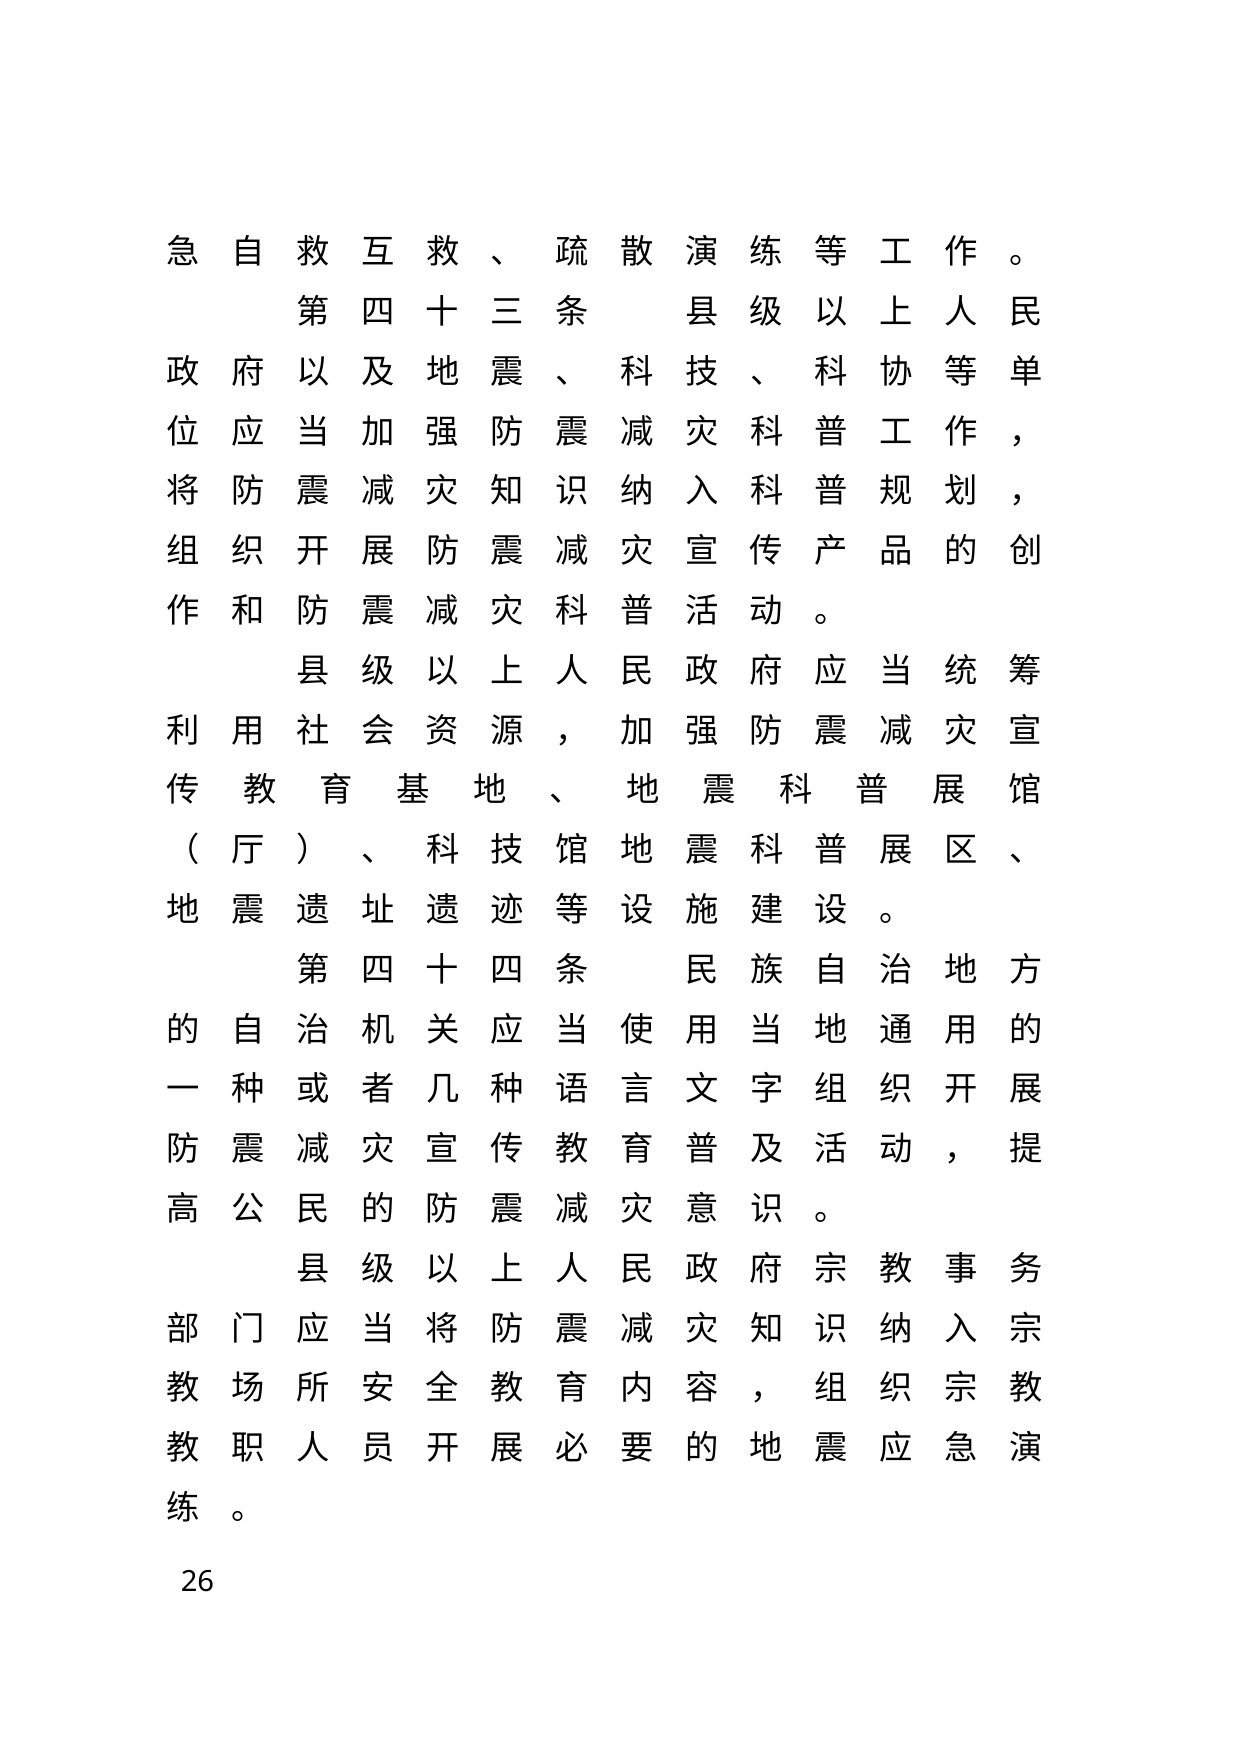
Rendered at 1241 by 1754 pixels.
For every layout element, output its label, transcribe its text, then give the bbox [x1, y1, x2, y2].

text 第四十三条 县级以上人民政府以及地震、科技、科协等单位应当加强防震减灾科普工作，将防震减灾知识纳入科普规划，组织开展防震减灾宣传产品的创作和防震减灾科普活动。 [167, 279, 1074, 638]
text 县级以上人民政府宗教事务部门应当将防震减灾知识纳入宗教场所安全教育内容，组织宗教教职人员开展必要的地震应急演练。 [167, 1236, 1074, 1535]
text 县级以上人民政府应当统筹利用社会资源，加强防震减灾宣传教育基地、地震科普展馆（厅）、科技馆地震科普展区、地震遗址遗迹等设施建设。 [167, 638, 1074, 937]
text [167, 219, 1074, 279]
text 第四十四条 民族自治地方的自治机关应当使用当地通用的一种或者几种语言文字组织开展防震减灾宣传教育普及活动，提高公民的防震减灾意识。 [167, 937, 1074, 1236]
